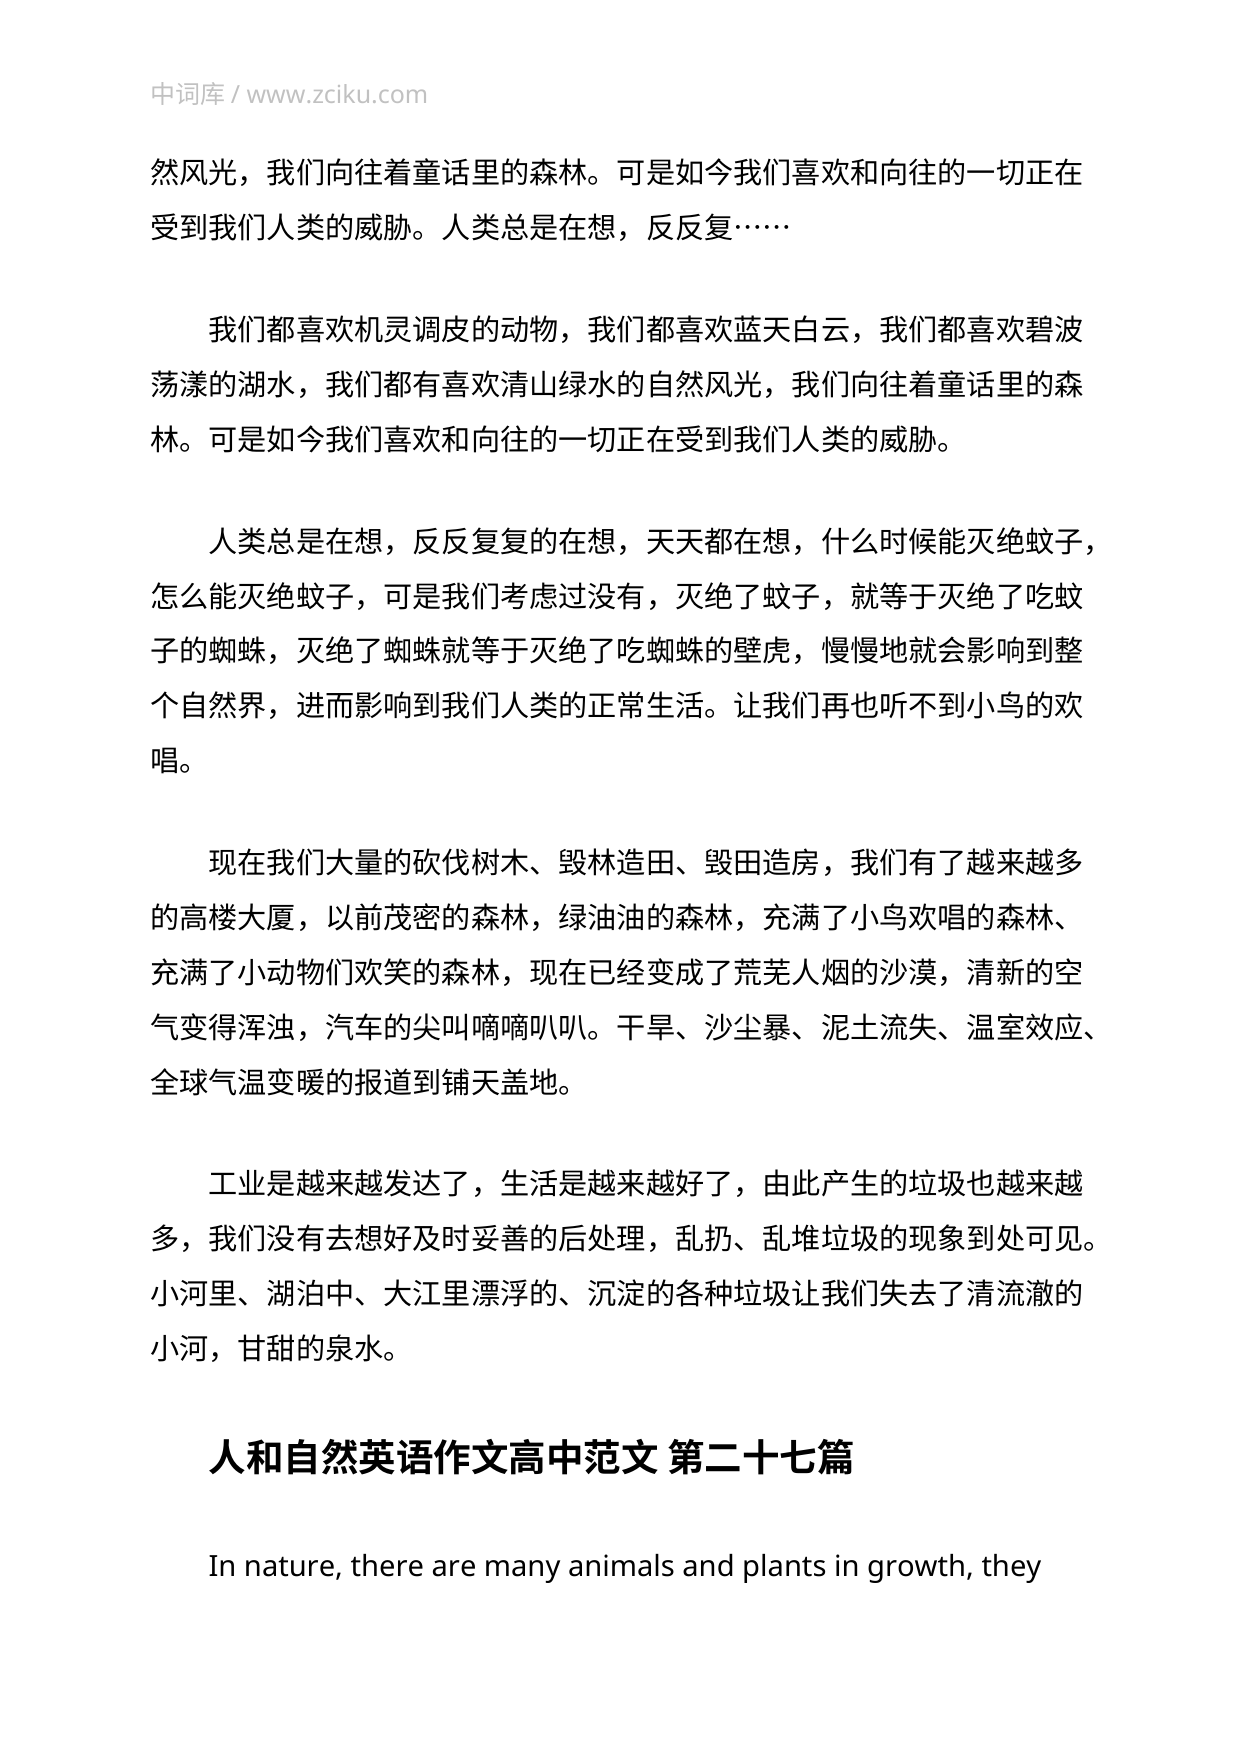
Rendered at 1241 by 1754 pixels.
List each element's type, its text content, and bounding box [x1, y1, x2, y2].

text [150, 150, 1090, 247]
text 人和自然英语作文高中范文 第二十七篇 [150, 1427, 1090, 1482]
text 人类总是在想，反反复复的在想，天天都在想，什么时候能灭绝蚊子，怎么能灭绝蚊子，可是我们考虑过没有，灭绝了蚊子，就等于灭绝了吃蚊子的蜘蛛，灭绝了蜘蛛就等于灭绝了吃蜘蛛的壁虎，慢慢地就会影响到整个自然界，进而影响到我们人类的正常生活。让我们再也听不到小鸟的欢唱。 [150, 518, 1090, 780]
text 现在我们大量的砍伐树木、毁林造田、毁田造房，我们有了越来越多的高楼大厦，以前茂密的森林，绿油油的森林，充满了小鸟欢唱的森林、充满了小动物们欢笑的森林，现在已经变成了荒芜人烟的沙漠，清新的空气变得浑浊，汽车的尖叫嘀嘀叭叭。干旱、沙尘暴、泥土流失、温室效应、全球气温变暖的报道到铺天盖地。 [150, 839, 1090, 1101]
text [150, 1545, 1090, 1584]
text 我们都喜欢机灵调皮的动物，我们都喜欢蓝天白云，我们都喜欢碧波荡漾的湖水，我们都有喜欢清山绿水的自然风光，我们向往着童话里的森林。可是如今我们喜欢和向往的一切正在受到我们人类的威胁。 [150, 307, 1090, 459]
text 工业是越来越发达了，生活是越来越好了，由此产生的垃圾也越来越多，我们没有去想好及时妥善的后处理，乱扔、乱堆垃圾的现象到处可见。小河里、湖泊中、大江里漂浮的、沉淀的各种垃圾让我们失去了清流澈的小河，甘甜的泉水。 [150, 1161, 1090, 1368]
